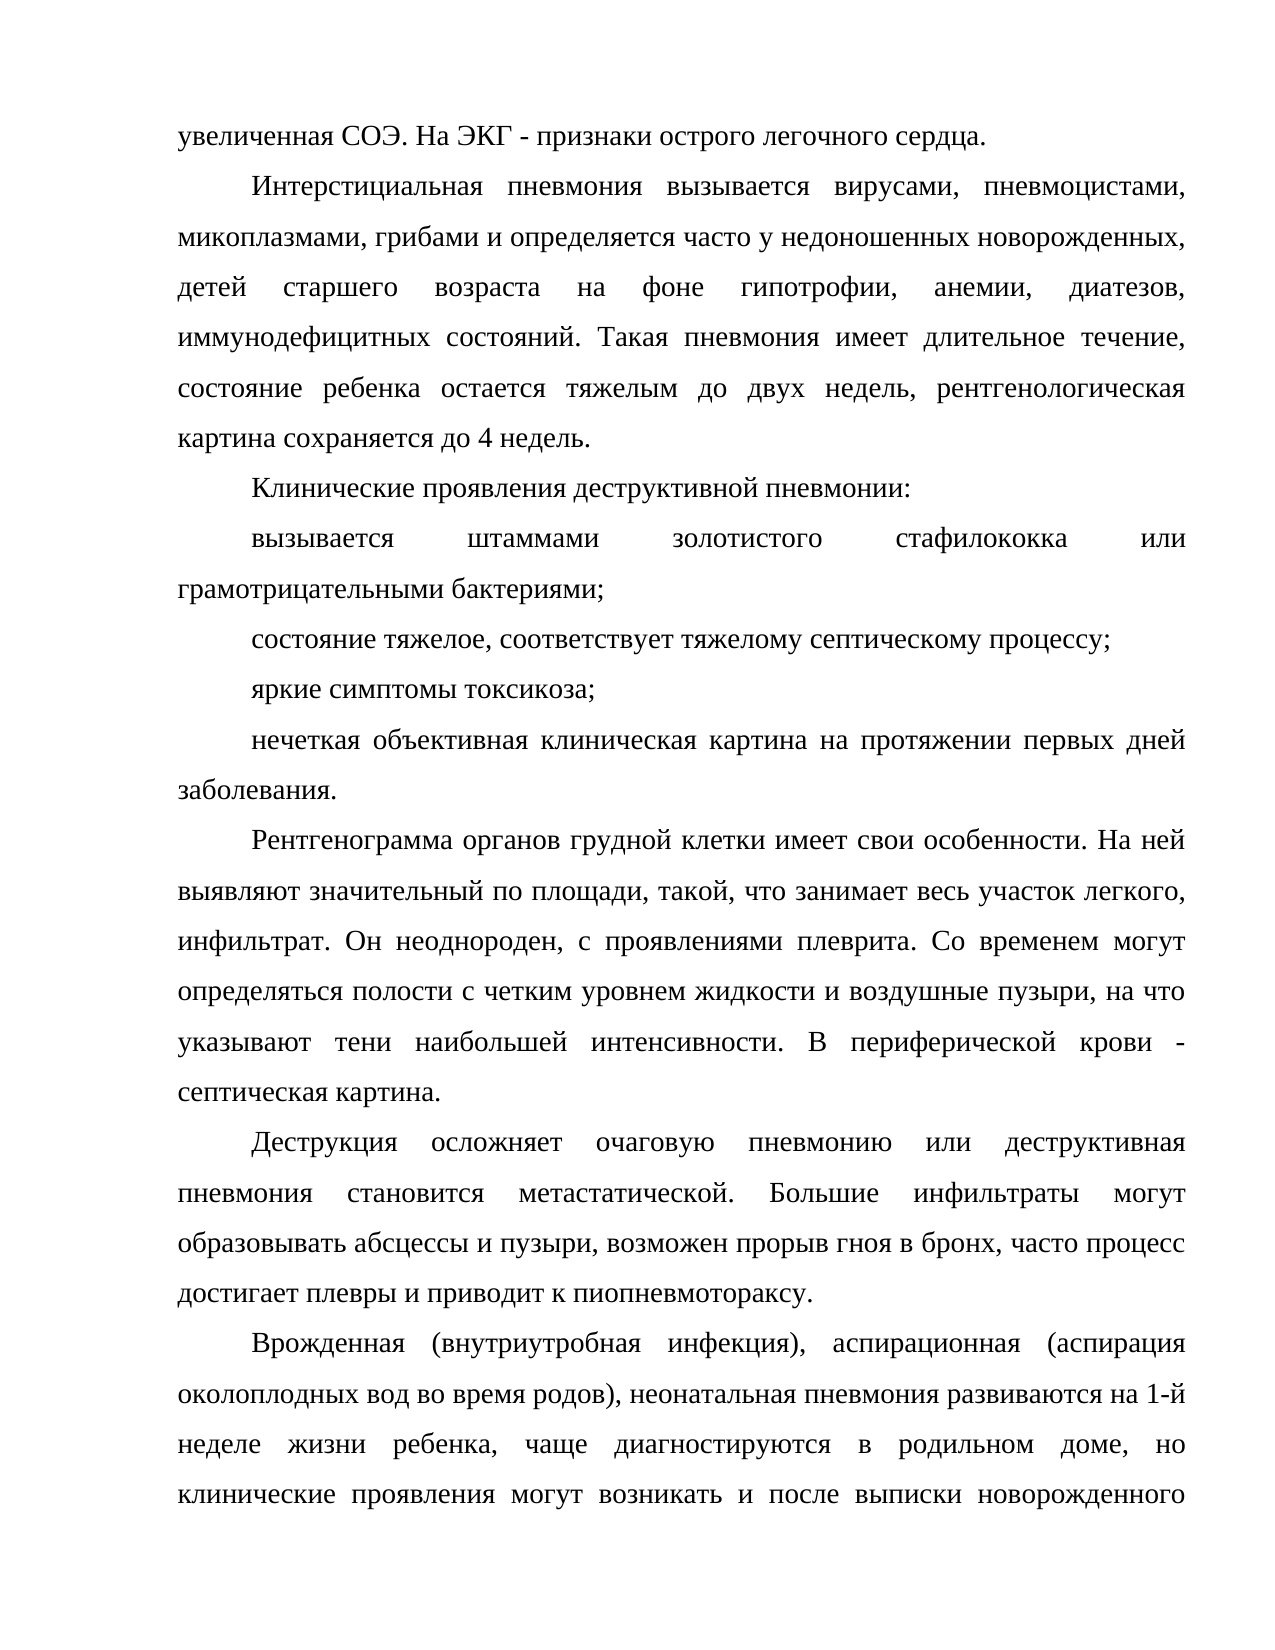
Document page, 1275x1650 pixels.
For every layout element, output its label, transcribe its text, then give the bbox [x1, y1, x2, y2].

text Клинические проявления деструктивной пневмонии: [177, 470, 1186, 504]
text Деструкция осложняет очаговую пневмонию или деструктивная пневмония становится метастатической. Большие инфильтраты могут образовывать абсцессы и пузыри, возможен прорыв гноя в бронх, часто процесс достигает плевры и приводит к пиопневмотораксу. [177, 1124, 1186, 1309]
text состояние тяжелое, соответствует тяжелому септическому процессу; [177, 621, 1186, 655]
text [177, 118, 1186, 152]
text вызывается штаммами золотистого стафилококка или грамотрицательными бактериями; [177, 521, 1186, 604]
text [177, 1326, 1186, 1510]
text Рентгенограмма органов грудной клетки имеет свои особенности. На ней выявляют значительный по площади, такой, что занимает весь участок легкого, инфильтрат. Он неоднороден, с проявлениями плеврита. Со временем могут определяться полости с четким уровнем жидкости и воздушные пузыри, на что указывают тени наибольшей интенсивности. В периферической крови - септическая картина. [177, 822, 1186, 1108]
text Интерстициальная пневмония вызывается вирусами, пневмоцистами, микоплазмами, грибами и определяется часто у недоношенных новорожденных, детей старшего возраста на фоне гипотрофии, анемии, диатезов, иммунодефицитных состояний. Такая пневмония имеет длительное течение, состояние ребенка остается тяжелым до двух недель, рентгенологическая картина сохраняется до 4 недель. [177, 168, 1186, 453]
text нечеткая объективная клиническая картина на протяжении первых дней заболевания. [177, 722, 1186, 806]
text яркие симптомы токсикоза; [177, 672, 1186, 705]
